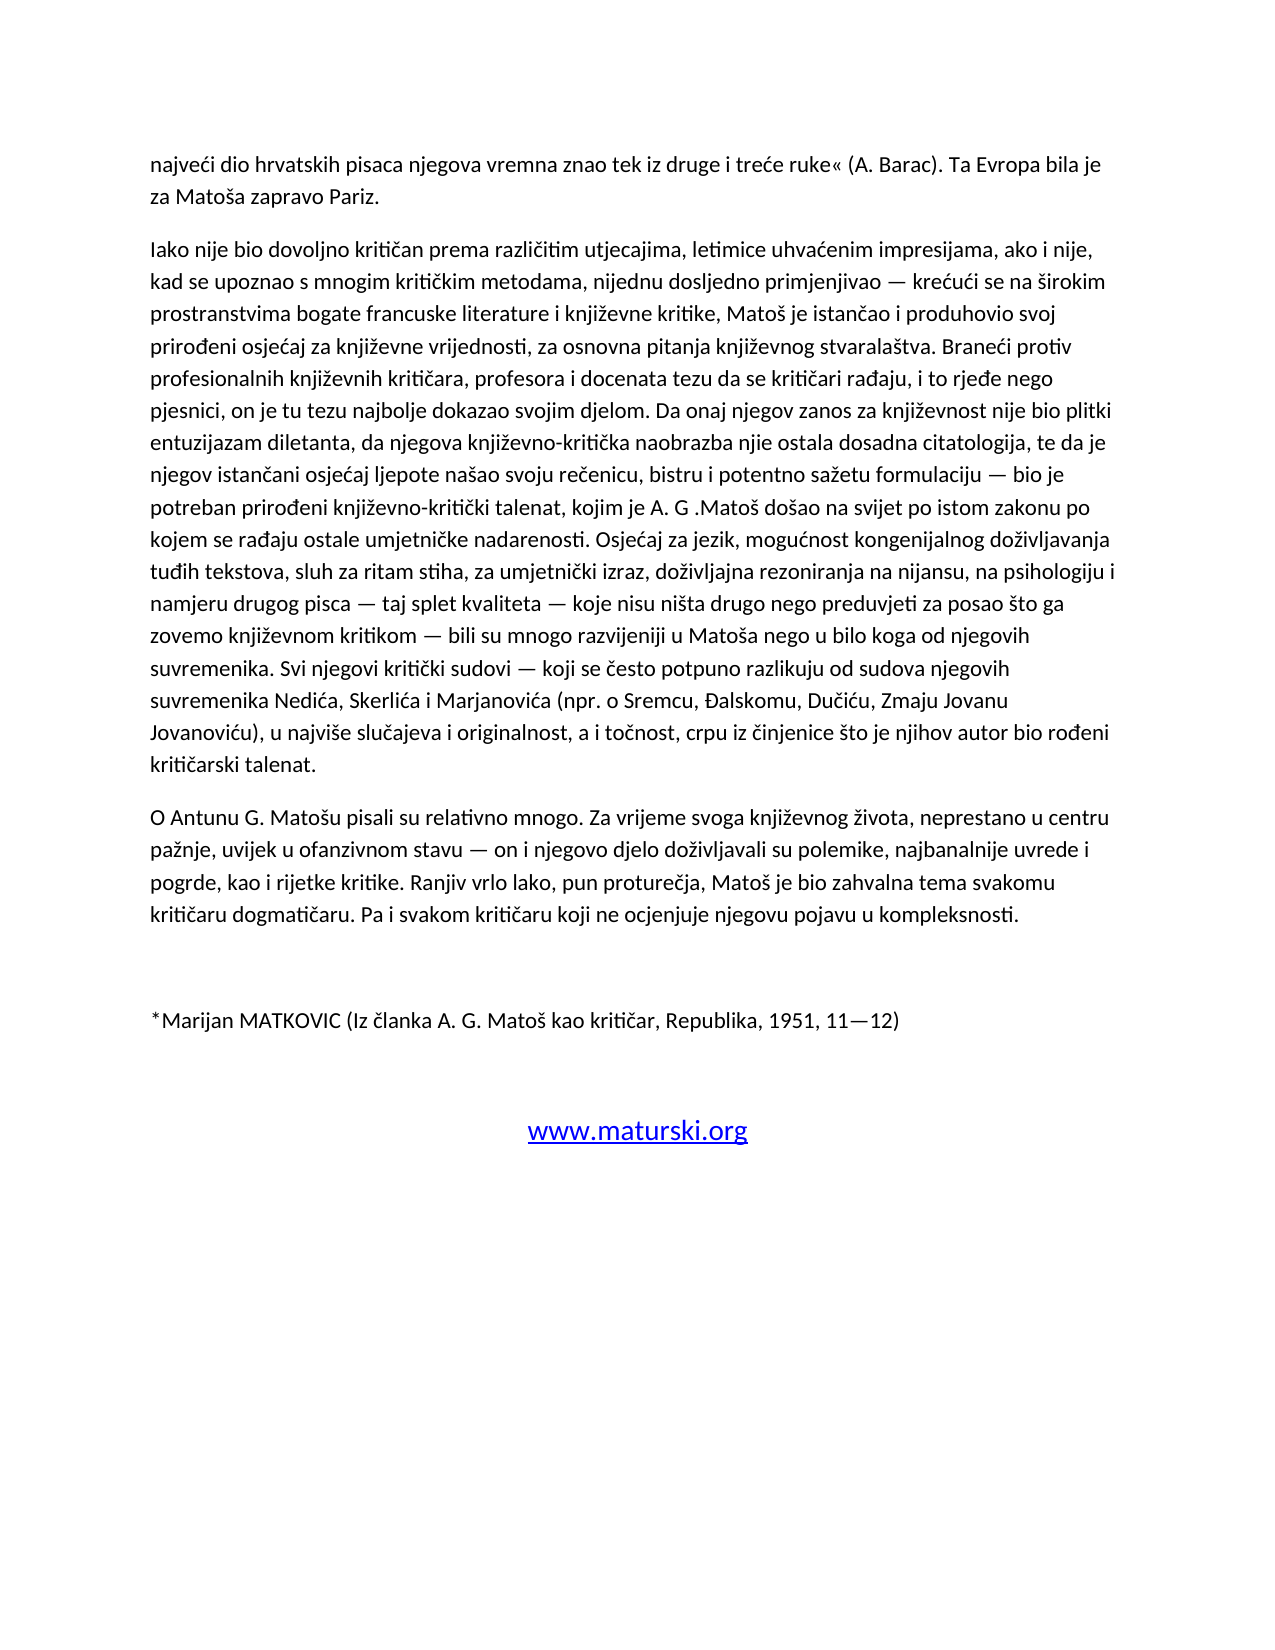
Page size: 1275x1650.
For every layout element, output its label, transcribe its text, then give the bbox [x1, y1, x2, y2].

text O Antunu G. Matošu pisali su relativno mnogo. Za vrijeme svoga književnog života, neprestano u centru pažnje, uvijek u ofanzivnom stavu — on i njegovo djelo doživljavali su polemike, najbanalnije uvrede i pogrde, kao i rijetke kritike. Ranjiv vrlo lako, pun proturečja, Matoš je bio zahvalna tema svakomu kritičaru dogmatičaru. Pa i svakom kritičaru koji ne ocjenjuje njegovu pojavu u kompleksnosti. [150, 803, 1125, 928]
text www.maturski.org [150, 1112, 1125, 1147]
text Iako nije bio dovoljno kritičan prema različitim utjecajima, letimice uhvaćenim impresijama, ako i nije, kad se upoznao s mnogim kritičkim metodama, nijednu dosljedno primjenjivao — krećući se na širokim prostranstvima bogate francuske literature i književne kritike, Matoš je istančao i produhovio svoj prirođeni osjećaj za književne vrijednosti, za osnovna pitanja književnog stvaralaštva. Braneći protiv profesionalnih književnih kritičara, profesora i docenata tezu da se kritičari rađaju, i to rjeđe nego pjesnici, on je tu tezu najbolje dokazao svojim djelom. Da onaj njegov zanos za književnost nije bio plitki entuzijazam diletanta, da njegova književno-kritička naobrazba njie ostala dosadna citatologija, te da je njegov istančani osjećaj ljepote našao svoju rečenicu, bistru i potentno sažetu formulaciju — bio je potreban prirođeni književno-kritički talenat, kojim je A. G .Matoš došao na svijet po istom zakonu po kojem se rađaju ostale umjetničke nadarenosti. Osjećaj za jezik, mogućnost kongenijalnog doživljavanja tuđih tekstova, sluh za ritam stiha, za umjetnički izraz, doživljajna rezoniranja na nijansu, na psihologiju i namjeru drugog pisca — taj splet kvaliteta — koje nisu ništa drugo nego preduvjeti za posao što ga zovemo književnom kritikom — bili su mnogo razvijeniji u Matoša nego u bilo koga od njegovih suvremenika. Svi njegovi kritički sudovi — koji se često potpuno razlikuju od sudova njegovih suvremenika Nedića, Skerlića i Marjanovića (npr. o Sremcu, Đalskomu, Dučiću, Zmaju Jovanu Jovanoviću), u najviše slučajeva i originalnost, a i točnost, crpu iz činjenice što je njihov autor bio rođeni kritičarski talenat. [150, 235, 1125, 778]
text *Marijan MATKOVIC (Iz članka A. G. Matoš kao kritičar, Republika, 1951, 11—12) [150, 1006, 1125, 1034]
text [150, 150, 1125, 210]
